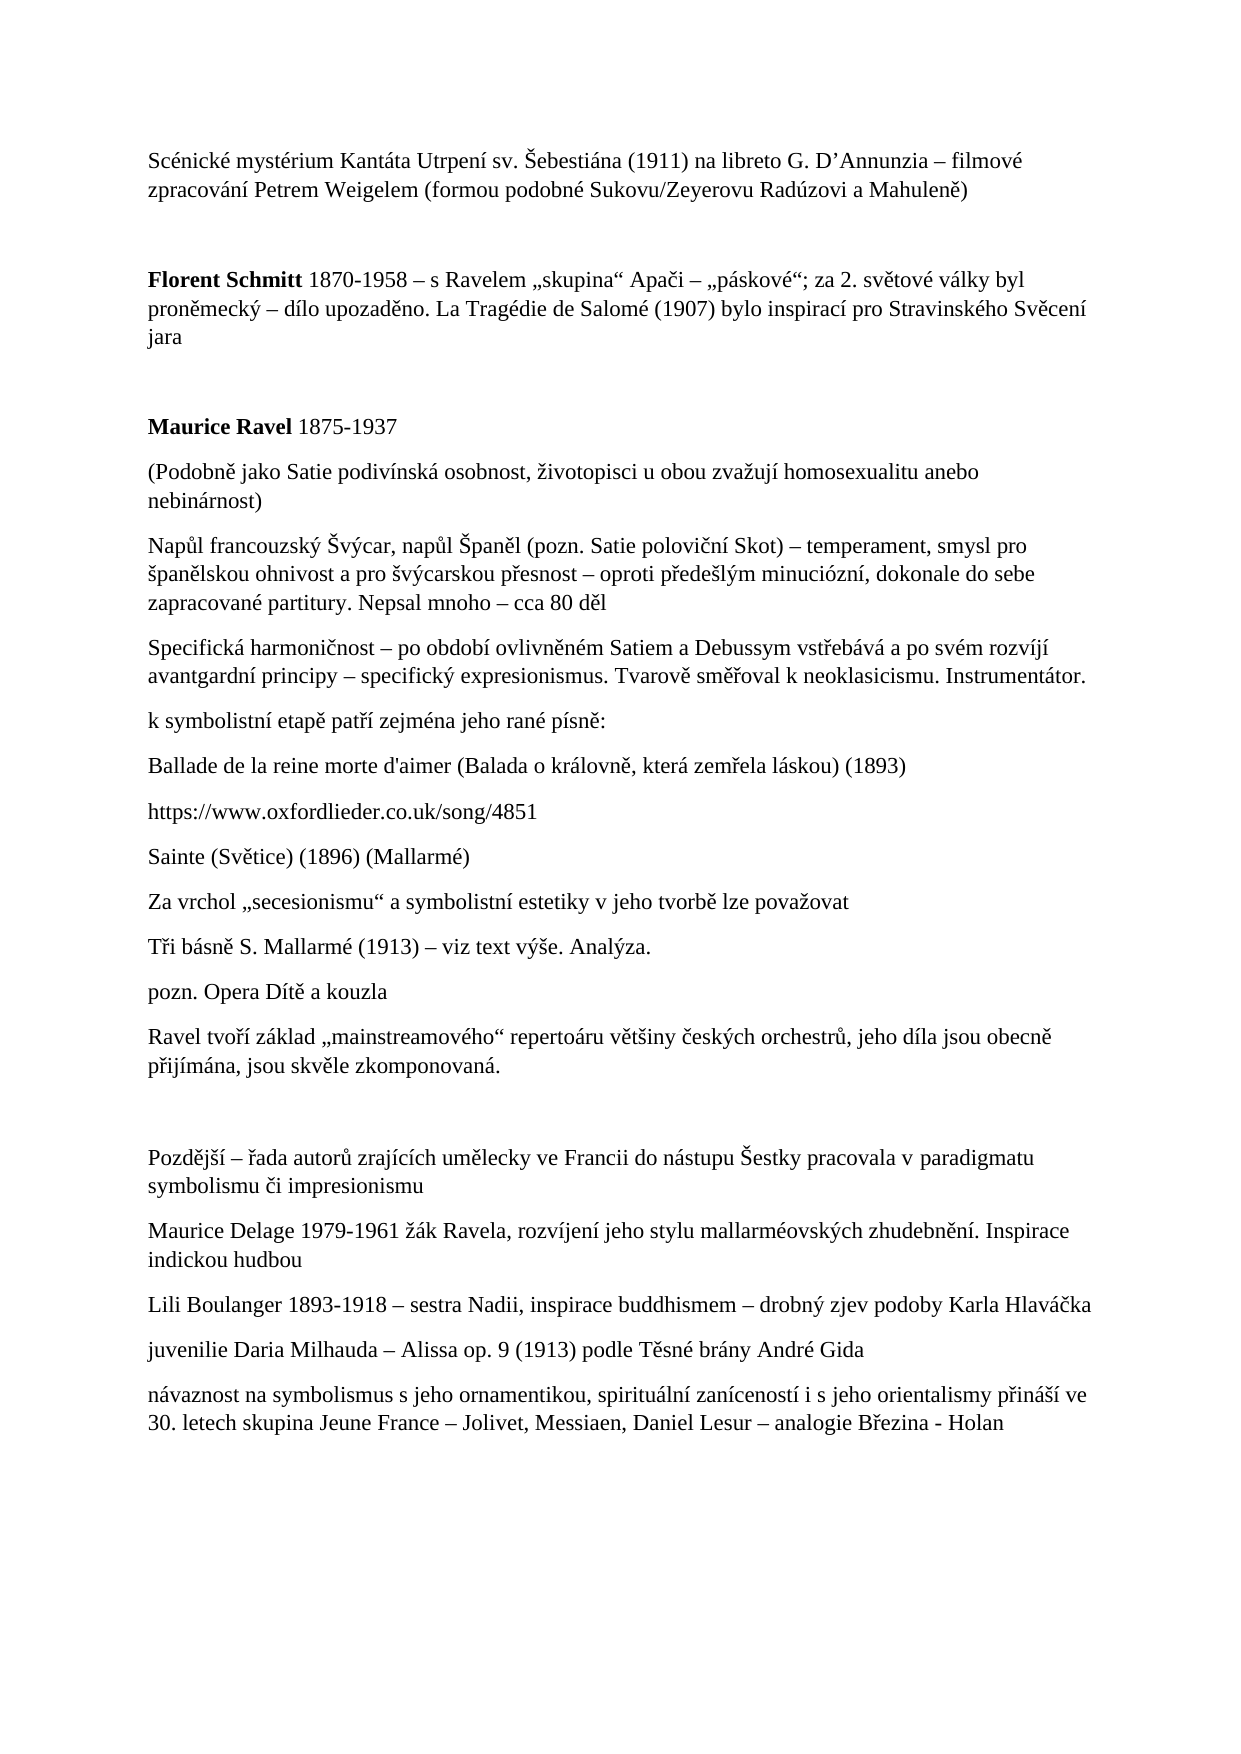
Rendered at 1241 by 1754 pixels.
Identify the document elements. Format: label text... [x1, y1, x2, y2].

text Pozdější – řada autorů zrajících umělecky ve Francii do nástupu Šestky pracovala v paradigmatu symbolismu či impresionismu [148, 1144, 1093, 1198]
text Specifická harmoničnost – po období ovlivněném Satiem a Debussym vstřebává a po svém rozvíjí avantgardní principy – specifický expresionismus. Tvarově směřoval k neoklasicismu. Instrumentátor. [148, 634, 1093, 689]
text Florent Schmitt 1870-1958 – s Ravelem „skupina“ Apači – „páskové“; za 2. světové války byl proněmecký – dílo upozaděno. La Tragédie de Salomé (1907) bylo inspirací pro Stravinského Svěcení jara [148, 266, 1093, 349]
text Ravel tvoří základ „mainstreamového“ repertoáru většiny českých orchestrů, jeho díla jsou obecně přijímána, jsou skvěle zkomponovaná. [148, 1023, 1093, 1078]
text návaznost na symbolismus s jeho ornamentikou, spirituální zaníceností i s jeho orientalismy přináší ve 30. letech skupina Jeune France – Jolivet, Messiaen, Daniel Lesur – analogie Březina - Holan [148, 1381, 1093, 1436]
text https://www.oxfordlieder.co.uk/song/4851 [148, 798, 1093, 824]
text Napůl francouzský Švýcar, napůl Španěl (pozn. Satie poloviční Skot) – temperament, smysl pro španělskou ohnivost a pro švýcarskou přesnost – oproti předešlým minuciózní, dokonale do sebe zapracované partitury. Nepsal mnoho – cca 80 děl [148, 532, 1093, 615]
text Za vrchol „secesionismu“ a symbolistní estetiky v jeho tvorbě lze považovat [148, 888, 1093, 914]
text pozn. Opera Dítě a kouzla [148, 978, 1093, 1004]
text k symbolistní etapě patří zejména jeho rané písně: [148, 707, 1093, 734]
text Sainte (Světice) (1896) (Mallarmé) [148, 843, 1093, 869]
text Tři básně S. Mallarmé (1913) – viz text výše. Analýza. [148, 933, 1093, 959]
text Maurice Delage 1979-1961 žák Ravela, rozvíjení jeho stylu mallarméovských zhudebnění. Inspirace indickou hudbou [148, 1217, 1093, 1272]
text juvenilie Daria Milhauda – Alissa op. 9 (1913) podle Těsné brány André Gida [148, 1336, 1093, 1362]
text Maurice Ravel 1875-1937 [148, 413, 1093, 440]
text Ballade de la reine morte d'aimer (Balada o královně, která zemřela láskou) (1893) [148, 753, 1093, 779]
text (Podobně jako Satie podivínská osobnost, životopisci u obou zvažují homosexualitu anebo nebinárnost) [148, 458, 1093, 513]
text Lili Boulanger 1893-1918 – sestra Nadii, inspirace buddhismem – drobný zjev podoby Karla Hlaváčka [148, 1291, 1093, 1317]
text Scénické mystérium Kantáta Utrpení sv. Šebestiána (1911) na libreto G. D’Annunzia – filmové zpracování Petrem Weigelem (formou podobné Sukovu/Zeyerovu Radúzovi a Mahuleně) [148, 148, 1093, 202]
